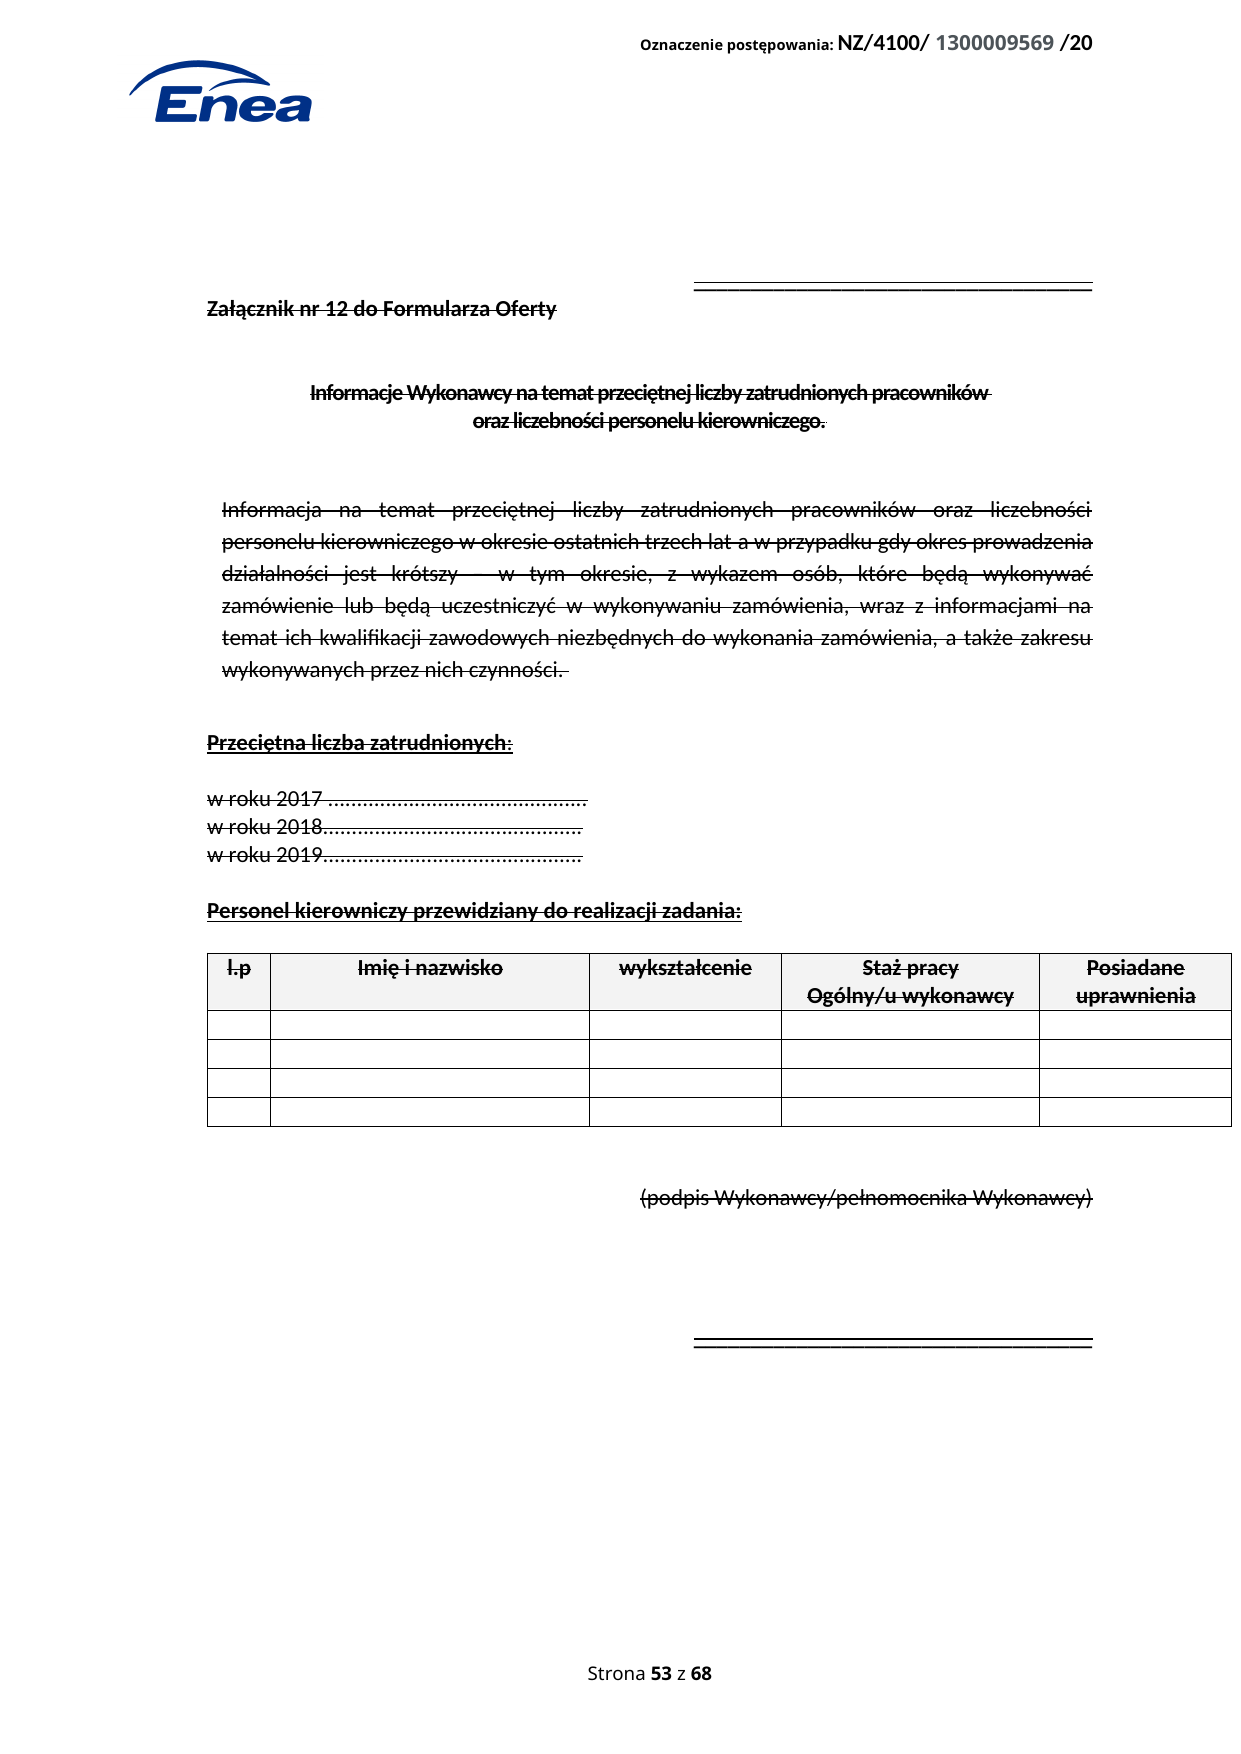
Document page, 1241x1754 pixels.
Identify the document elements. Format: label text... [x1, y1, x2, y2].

text Przeciętna liczba zatrudnionych: [207, 728, 1093, 756]
table_cell [208, 1069, 270, 1097]
table_cell [1040, 1040, 1231, 1068]
picture [117, 50, 324, 124]
text w roku 2019............................................. [207, 840, 1093, 868]
table_cell [782, 1098, 1039, 1126]
table_cell [590, 1098, 781, 1126]
table_header Staż pracy Ogólny/u wykonawcy [782, 954, 1039, 1009]
table_cell [271, 1098, 589, 1126]
table_cell [271, 1040, 589, 1068]
table_header wykształcenie [590, 954, 781, 1009]
text Informacja na temat przeciętnej liczby zatrudnionych pracowników oraz liczebności personelu kierowniczego w okresie ostatnich trzech lat a w przypadku gdy okres prowadzenia działalności jest krótszy – w tym okresie, z wykazem osób, które będą wykonywać zamówienie lub będą uczestniczyć w wykonywaniu zamówienia, wraz z informacjami na temat ich kwalifikacji zawodowych niezbędnych do wykonania zamówienia, a także zakresu wykonywanych przez nich czynności. [222, 640, 1093, 684]
table_cell [208, 1098, 270, 1126]
table_cell [782, 1040, 1039, 1068]
table_cell [1040, 1011, 1231, 1039]
text Personel kierowniczy przewidziany do realizacji zadania: [207, 896, 1093, 924]
table_cell [590, 1069, 781, 1097]
title Informacje Wykonawcy na temat przeciętnej liczby zatrudnionych pracowników [207, 378, 1093, 406]
table_cell [590, 1040, 781, 1068]
table_cell [208, 1011, 270, 1039]
text Załącznik nr 12 do Formularza Oferty [207, 294, 1093, 322]
table_header l.p [208, 954, 270, 1009]
text ___________________________________ [207, 1323, 1093, 1351]
text ___________________________________ [207, 266, 1093, 294]
text Informacja na temat przeciętnej liczby zatrudnionych pracowników oraz liczebności personelu kierowniczego w okresie ostatnich trzech lat a w przypadku gdy okres prowadzenia działalności jest krótszy – w tym okresie, z wykazem osób, które będą wykonywać zamówienie lub będą uczestniczyć w wykonywaniu zamówienia, wraz z informacjami na temat ich kwalifikacji zawodowych niezbędnych do wykonania zamówienia, a także zakresu wykonywanych przez nich czynności. [222, 495, 1093, 542]
title oraz liczebności personelu kierowniczego. [207, 406, 1093, 434]
table_cell [208, 1040, 270, 1068]
text w roku 2017 ............................................. [207, 784, 1093, 812]
table_cell [1040, 1098, 1231, 1126]
text (podpis Wykonawcy/pełnomocnika Wykonawcy) [207, 1183, 1093, 1211]
table_cell [590, 1011, 781, 1039]
table_cell [782, 1011, 1039, 1039]
table_cell [271, 1069, 589, 1097]
table_cell [782, 1069, 1039, 1097]
table_header Imię i nazwisko [271, 954, 589, 1009]
text w roku 2018............................................. [207, 812, 1093, 840]
table_header Posiadane uprawnienia [1040, 954, 1231, 1009]
table_cell [271, 1011, 589, 1039]
table_cell [1040, 1069, 1231, 1097]
